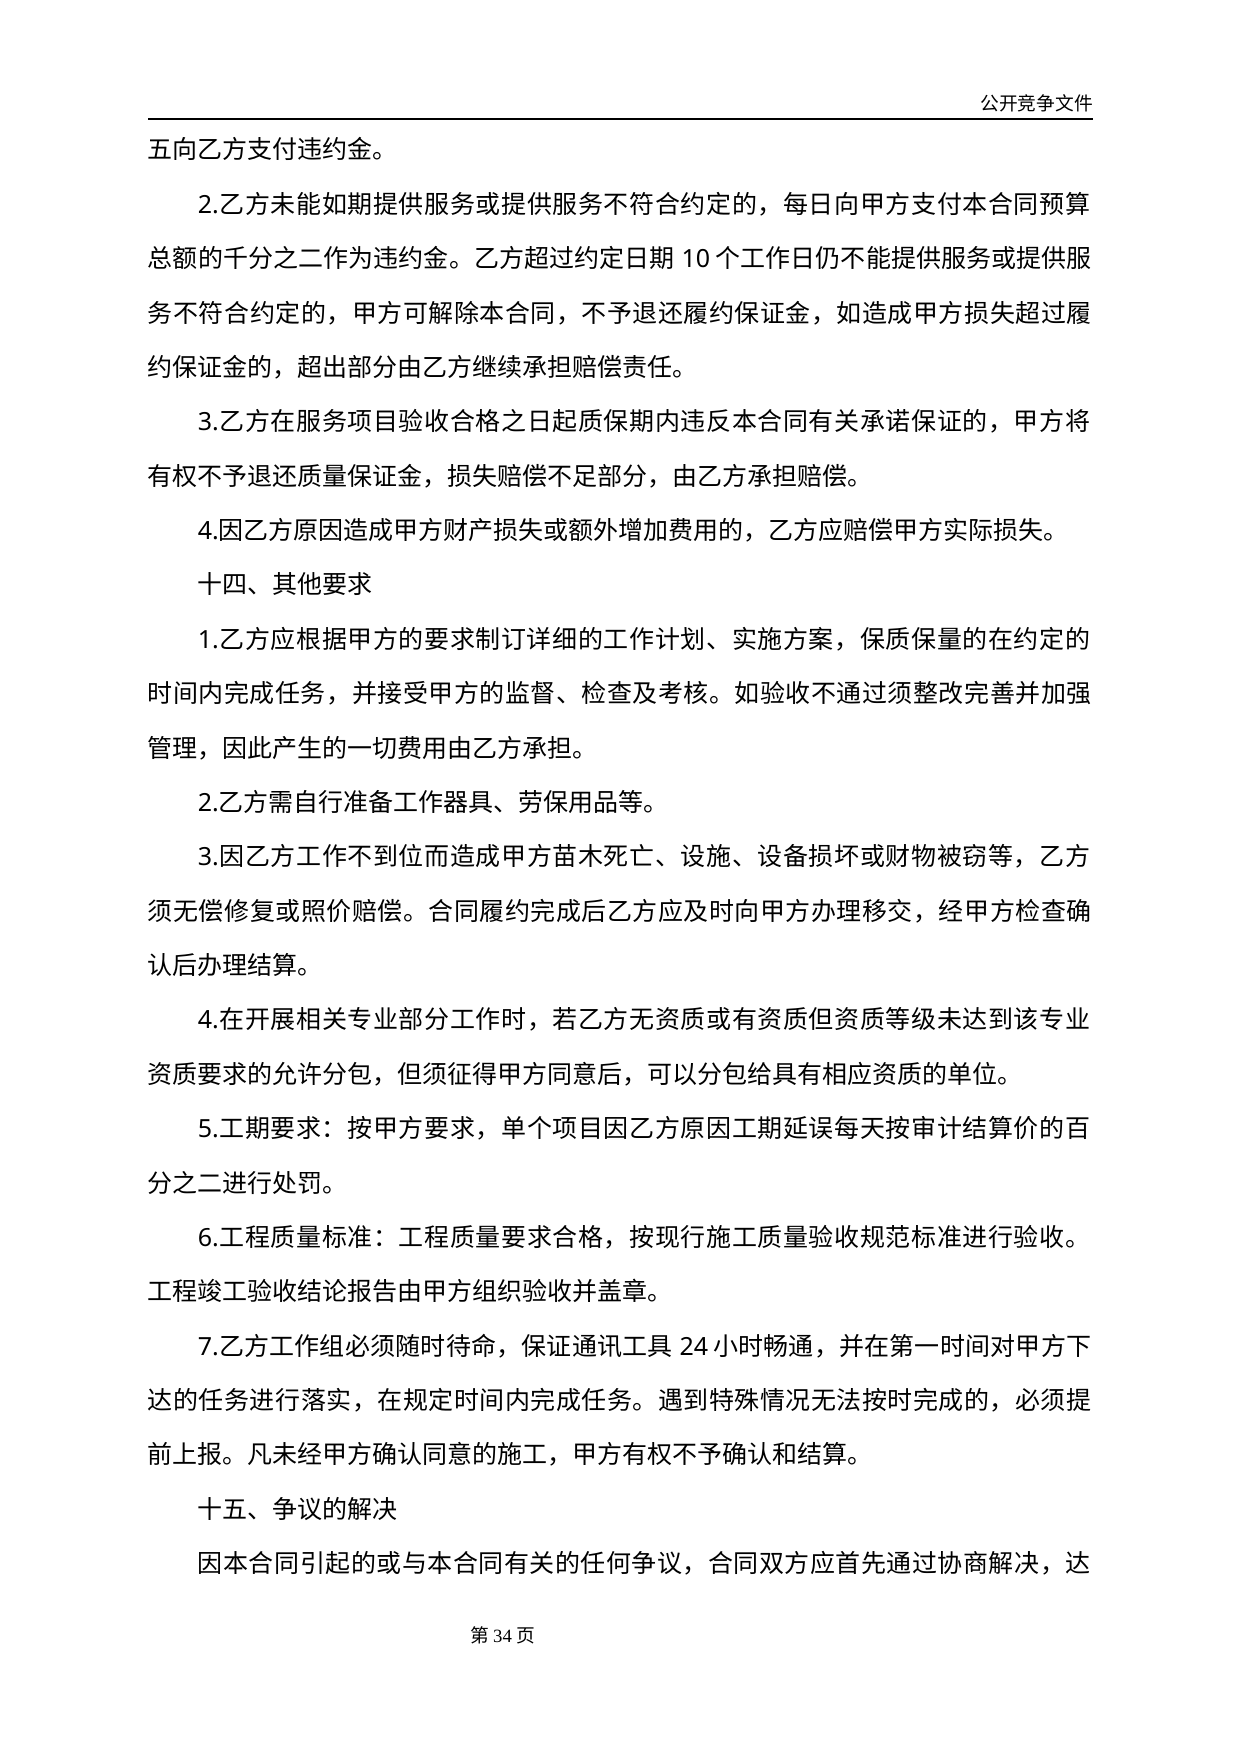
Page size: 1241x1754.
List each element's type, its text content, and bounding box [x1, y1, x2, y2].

text 4.在开展相关专业部分工作时，若乙方无资质或有资质但资质等级未达到该专业资质要求的允许分包，但须征得甲方同意后，可以分包给具有相应资质的单位。 [148, 1000, 1093, 1091]
text 2.乙方需自行准备工作器具、劳保用品等。 [148, 782, 1093, 819]
text 7.乙方工作组必须随时待命，保证通讯工具24小时畅通，并在第一时间对甲方下达的任务进行落实，在规定时间内完成任务。遇到特殊情况无法按时完成的，必须提前上报。凡未经甲方确认同意的施工，甲方有权不予确认和结算。 [148, 1326, 1093, 1471]
text 十五、争议的解决 [148, 1489, 1093, 1526]
text 2.乙方未能如期提供服务或提供服务不符合约定的，每日向甲方支付本合同预算总额的千分之二作为违约金。乙方超过约定日期10个工作日仍不能提供服务或提供服务不符合约定的，甲方可解除本合同，不予退还履约保证金，如造成甲方损失超过履约保证金的，超出部分由乙方继续承担赔偿责任。 [148, 184, 1093, 384]
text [148, 130, 1093, 166]
text 3.乙方在服务项目验收合格之日起质保期内违反本合同有关承诺保证的，甲方将有权不予退还质量保证金，损失赔偿不足部分，由乙方承担赔偿。 [148, 402, 1093, 492]
text 十四、其他要求 [148, 565, 1093, 601]
text 4.因乙方原因造成甲方财产损失或额外增加费用的，乙方应赔偿甲方实际损失。 [148, 511, 1093, 547]
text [148, 1544, 1093, 1580]
text 1.乙方应根据甲方的要求制订详细的工作计划、实施方案，保质保量的在约定的时间内完成任务，并接受甲方的监督、检查及考核。如验收不通过须整改完善并加强管理，因此产生的一切费用由乙方承担。 [148, 619, 1093, 764]
text 3.因乙方工作不到位而造成甲方苗木死亡、设施、设备损坏或财物被窃等，乙方须无偿修复或照价赔偿。合同履约完成后乙方应及时向甲方办理移交，经甲方检查确认后办理结算。 [148, 837, 1093, 982]
text 6.工程质量标准：工程质量要求合格，按现行施工质量验收规范标准进行验收。工程竣工验收结论报告由甲方组织验收并盖章。 [148, 1217, 1093, 1308]
text 5.工期要求：按甲方要求，单个项目因乙方原因工期延误每天按审计结算价的百分之二进行处罚。 [148, 1109, 1093, 1199]
